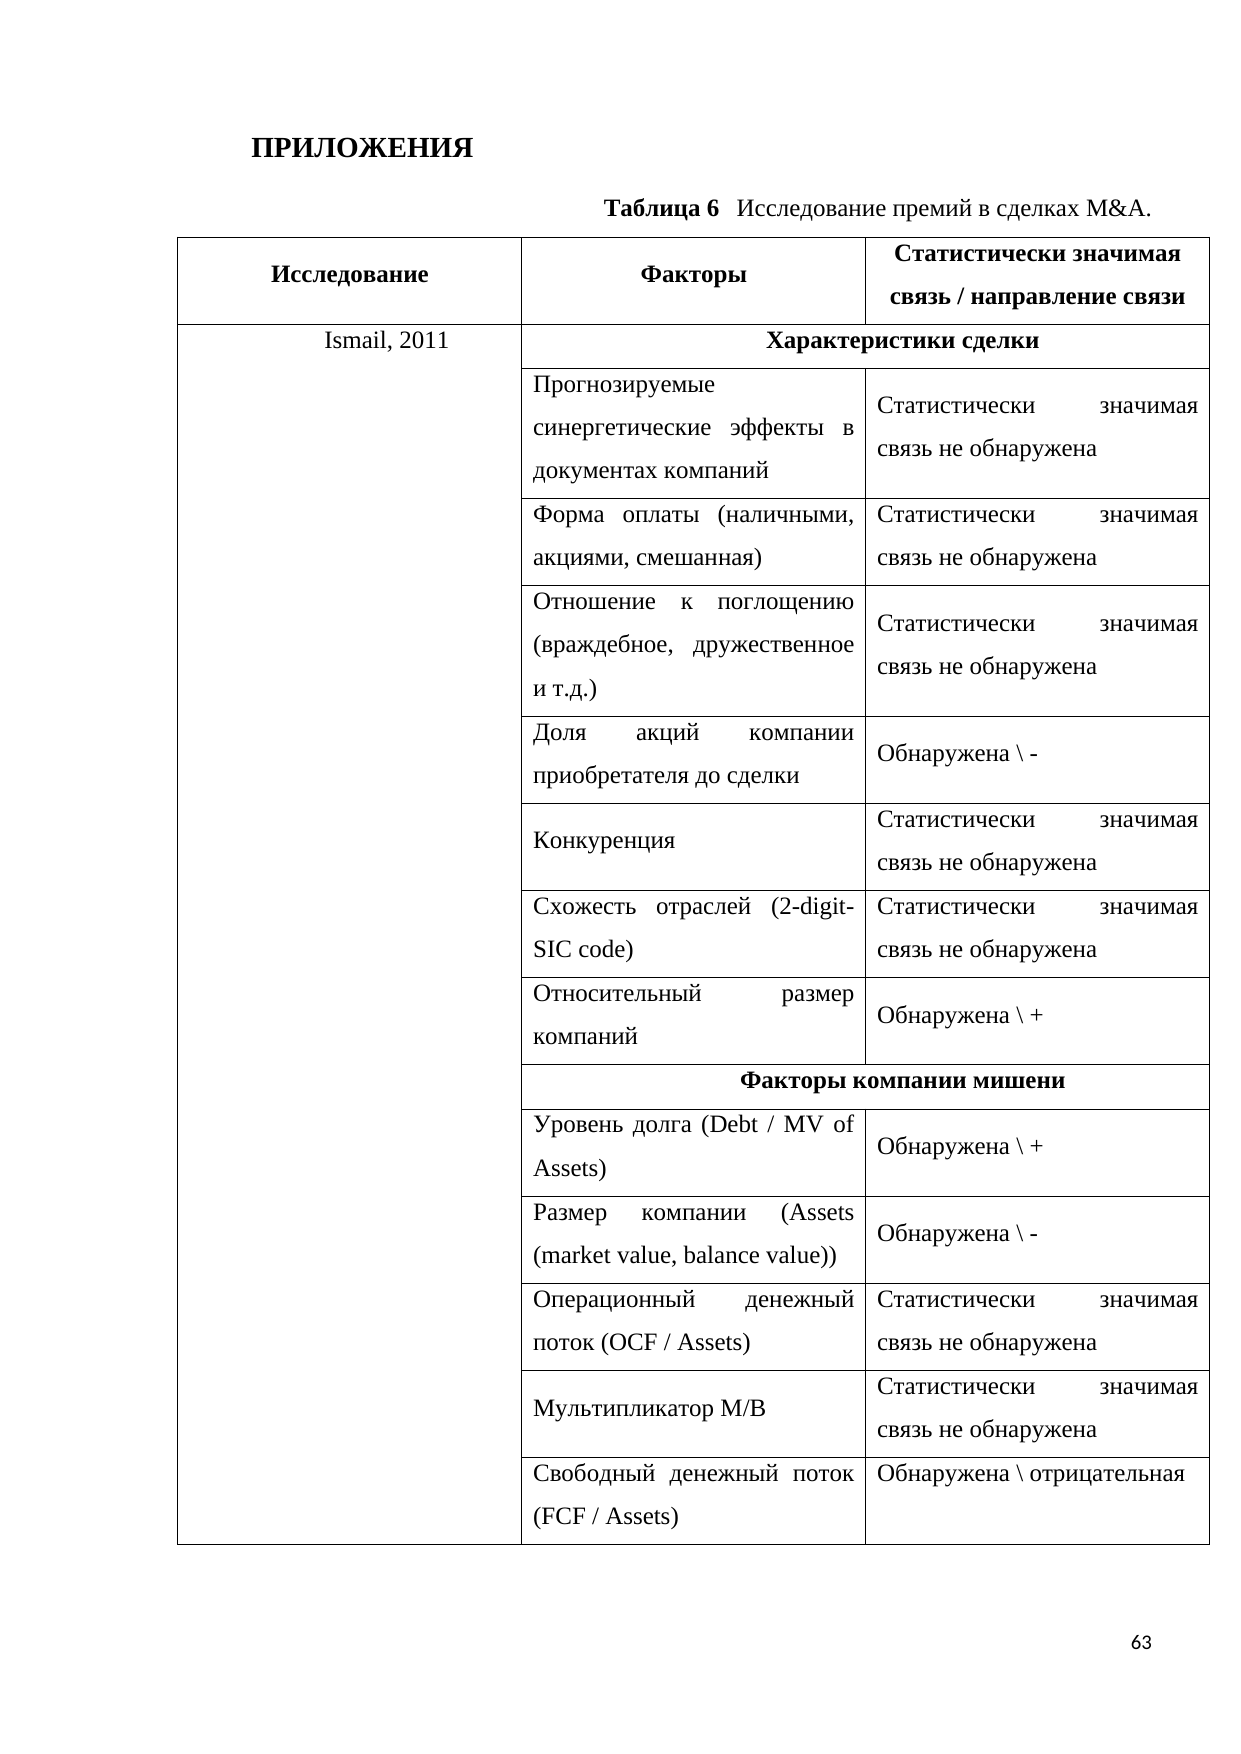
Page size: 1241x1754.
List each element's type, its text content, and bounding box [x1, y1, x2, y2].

table_cell Факторы компании мишени [522, 1065, 1209, 1108]
table_cell Свободный денежный поток (FCF / Assets) [522, 1458, 865, 1544]
table_cell Характеристики сделки [522, 325, 1209, 368]
table_cell Операционный денежный поток (OCF / Assets) [522, 1284, 865, 1370]
table_cell Статистически значимая связь не обнаружена [866, 586, 1209, 716]
table_cell Схожесть отраслей (2-digit-SIC code) [522, 891, 865, 977]
subtitle Приложения [177, 131, 1152, 164]
text Исследование премий в сделках M&A. [546, 193, 1152, 222]
table_cell Статистически значимая связь не обнаружена [866, 499, 1209, 585]
table_cell Обнаружена \ + [866, 978, 1209, 1064]
table_cell Обнаружена \ + [866, 1110, 1209, 1196]
table_cell Отношение к поглощению (враждебное, дружественное и т.д.) [522, 586, 865, 716]
table_header Факторы [522, 238, 865, 324]
table_cell Мультипликатор M/B [522, 1371, 865, 1457]
table_cell Статистически значимая связь не обнаружена [866, 804, 1209, 890]
table_cell Статистически значимая связь не обнаружена [866, 891, 1209, 977]
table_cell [866, 1284, 1209, 1370]
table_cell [866, 1371, 1209, 1457]
table_cell Статистически значимая связь не обнаружена [866, 369, 1209, 498]
table_cell Размер компании (Assets (market value, balance value)) [522, 1197, 865, 1283]
table_cell Конкуренция [522, 804, 865, 890]
table_cell Ismail, 2011 [178, 325, 521, 1544]
table_header Исследование [178, 238, 521, 324]
table_cell Прогнозируемые синергетические эффекты в документах компаний [522, 369, 865, 498]
table_cell Уровень долга (Debt / MV of Assets) [522, 1110, 865, 1196]
table_cell Обнаружена \ отрицательная [866, 1458, 1209, 1544]
table_cell Форма оплаты (наличными, акциями, смешанная) [522, 499, 865, 585]
table_header Статистически значимая связь / направление связи [866, 238, 1209, 324]
table_cell Обнаружена \ - [866, 1197, 1209, 1283]
table_cell Доля акций компании приобретателя до сделки [522, 717, 865, 803]
table_cell Относительный размер компаний [522, 978, 865, 1064]
table_cell Обнаружена \ - [866, 717, 1209, 803]
